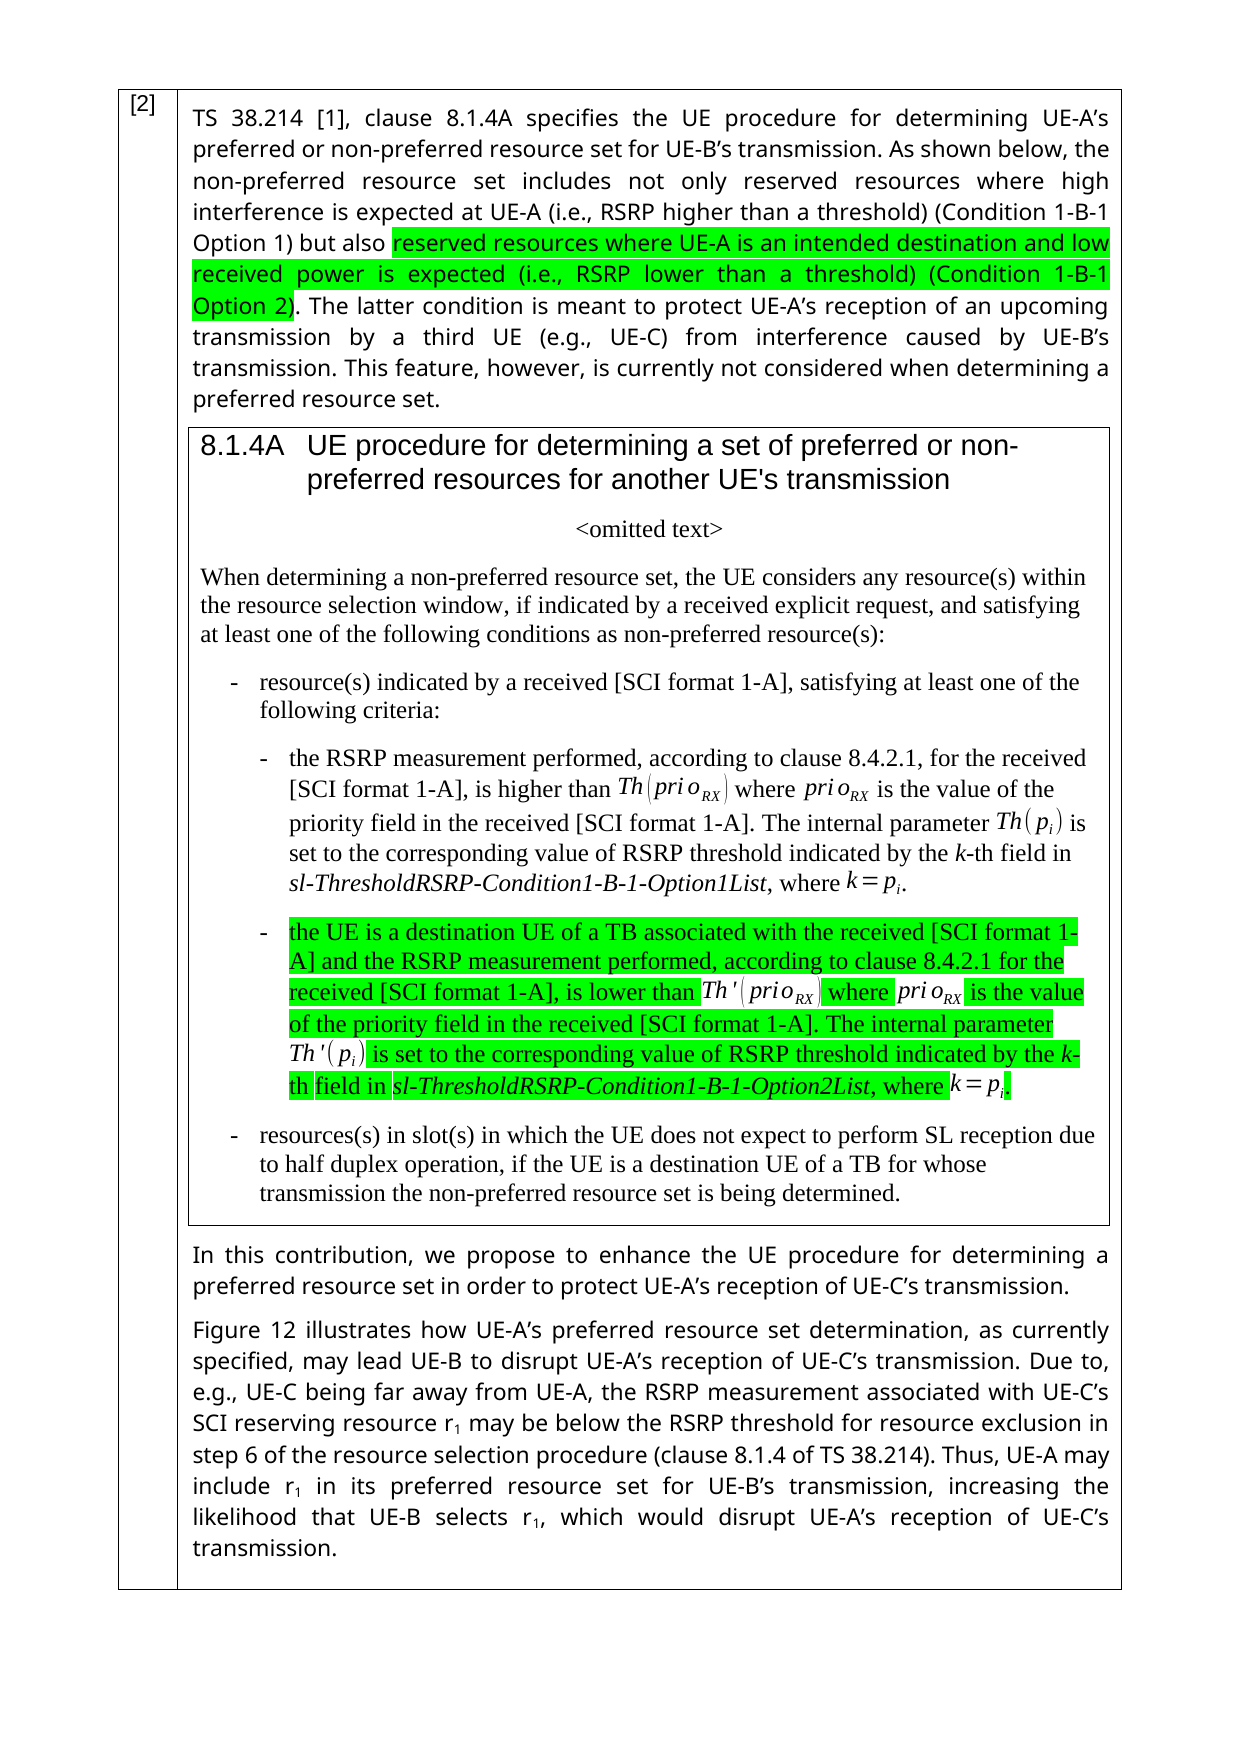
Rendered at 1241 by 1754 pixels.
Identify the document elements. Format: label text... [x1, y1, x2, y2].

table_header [178, 90, 1121, 1589]
table_header [2] [119, 90, 177, 1589]
